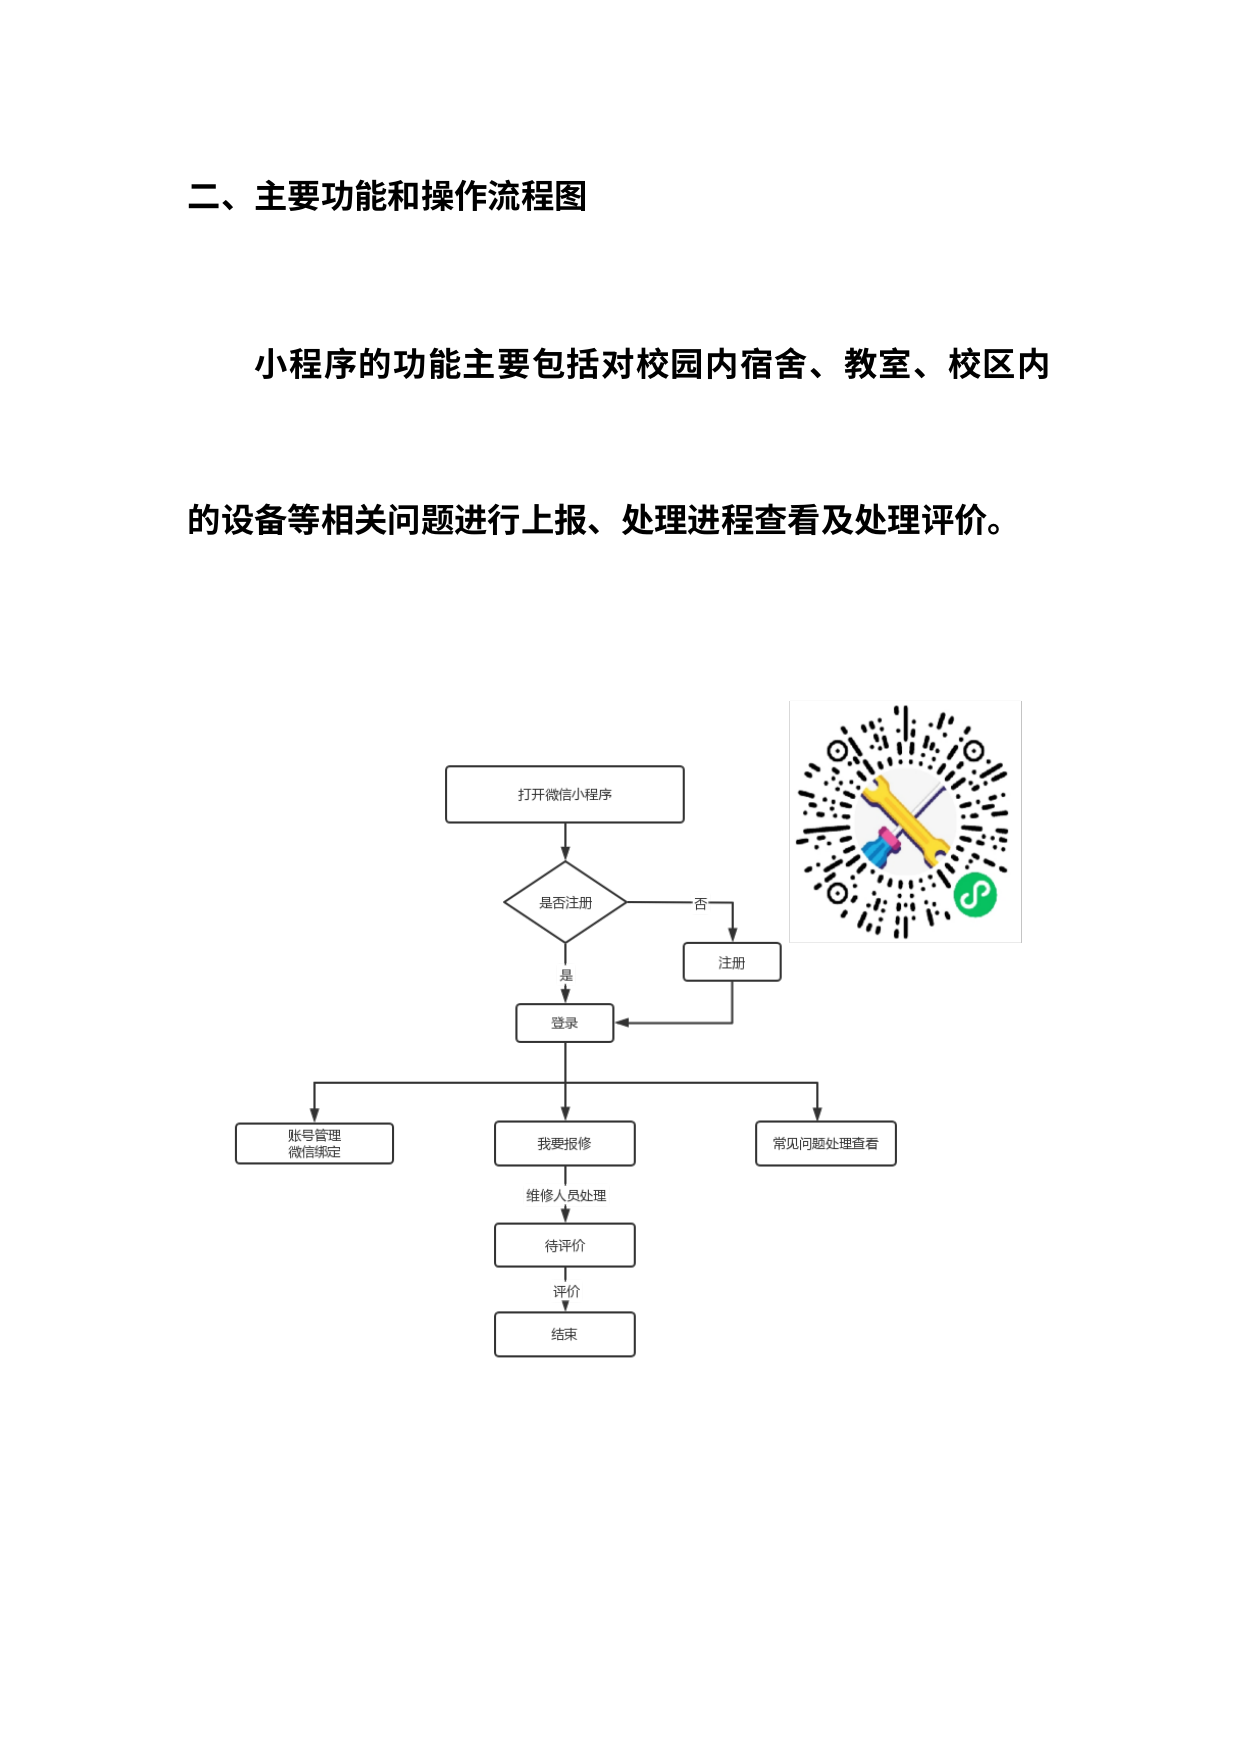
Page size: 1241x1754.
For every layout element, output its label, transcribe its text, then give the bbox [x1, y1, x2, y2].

subtitle 主要功能和操作流程图 [187, 162, 1053, 227]
picture [187, 652, 1053, 1388]
subtitle 小程序的功能主要包括对校园内宿舍、教室、校区内的设备等相关问题进行上报、处理进程查看及处理评价。 [187, 330, 1053, 551]
